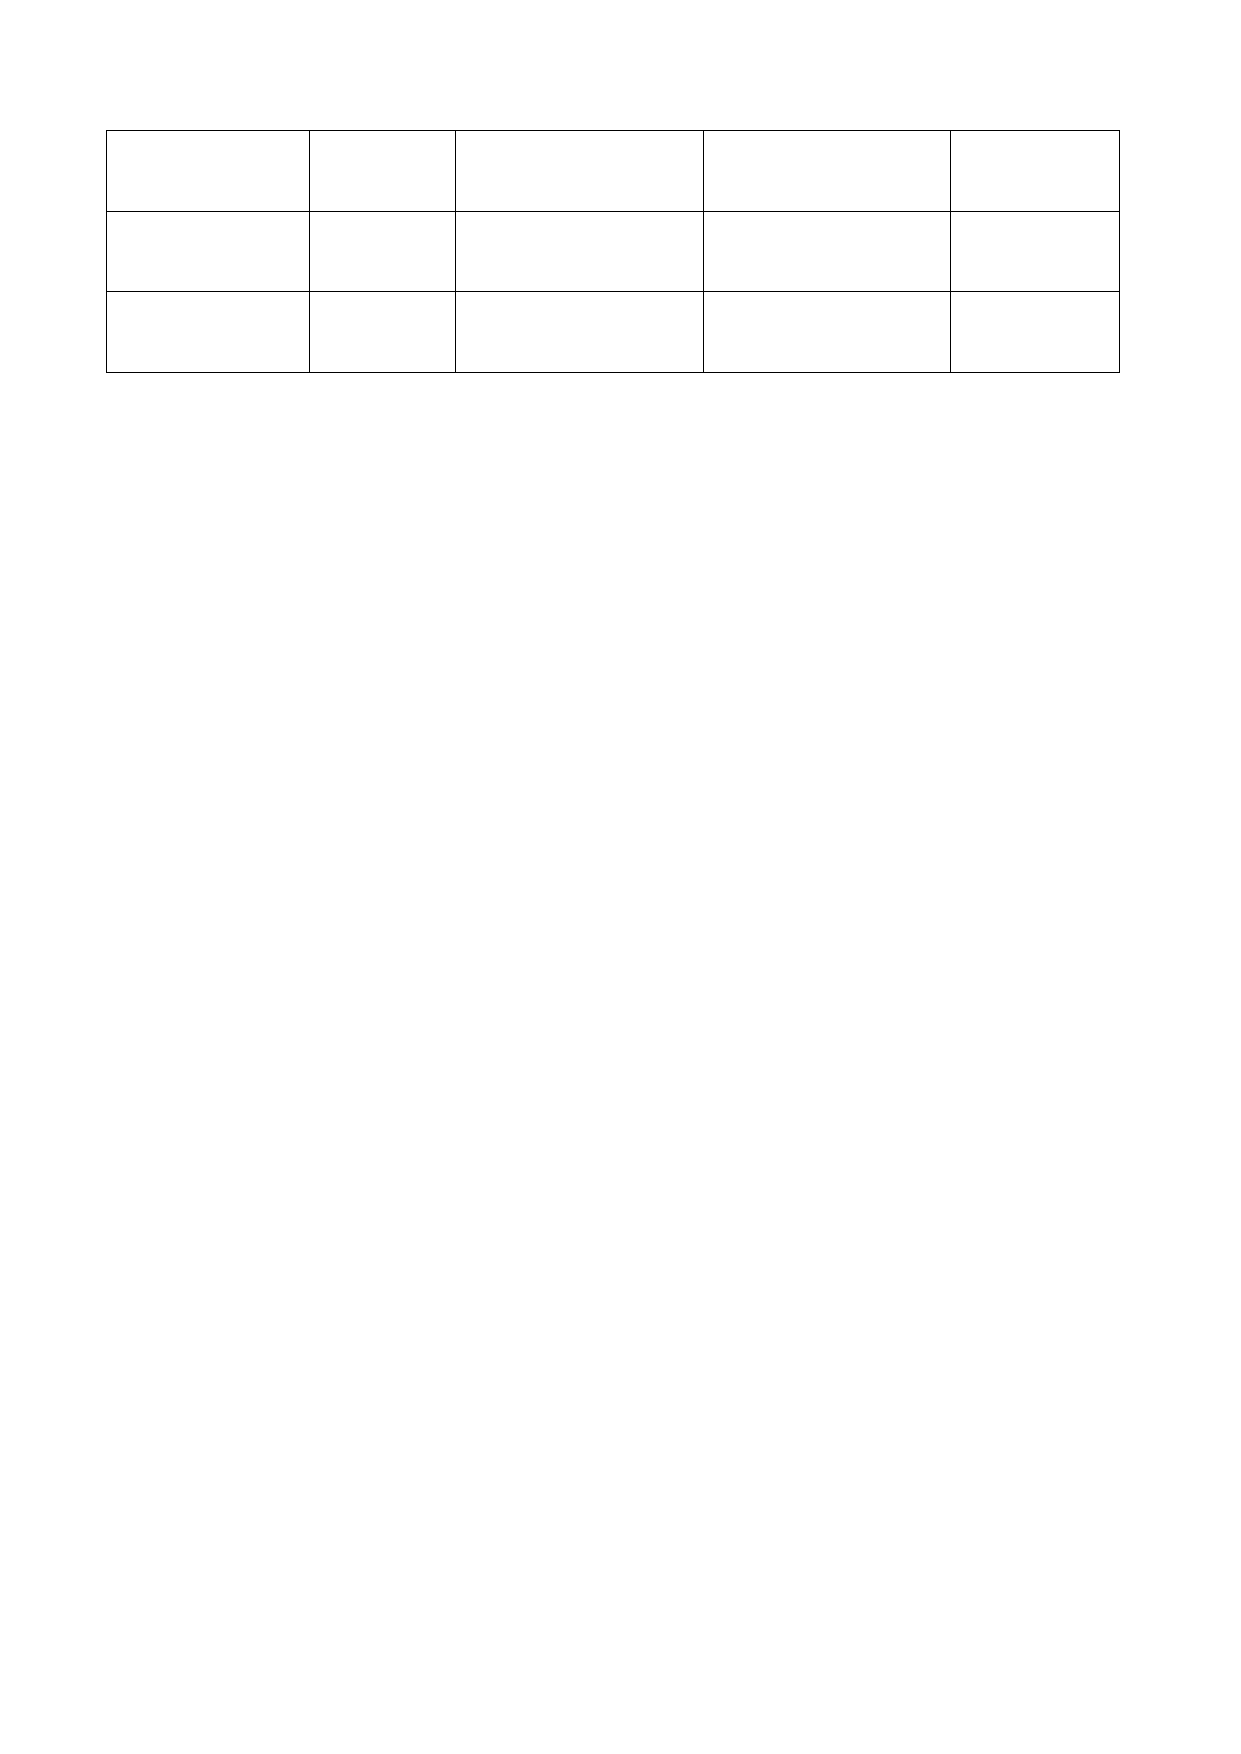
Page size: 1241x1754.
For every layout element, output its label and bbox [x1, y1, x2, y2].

table_cell [456, 212, 703, 291]
table_cell [310, 131, 455, 211]
table_cell [107, 131, 309, 211]
table_cell [951, 212, 1119, 291]
table_cell [704, 131, 950, 211]
table_cell [456, 292, 703, 372]
table_cell [107, 292, 309, 372]
table_cell [310, 212, 455, 291]
table_cell [951, 131, 1119, 211]
table_cell [456, 131, 703, 211]
table_cell [107, 212, 309, 291]
table_cell [310, 292, 455, 372]
table_cell [951, 292, 1119, 372]
table_cell [704, 212, 950, 291]
table_cell [704, 292, 950, 372]
